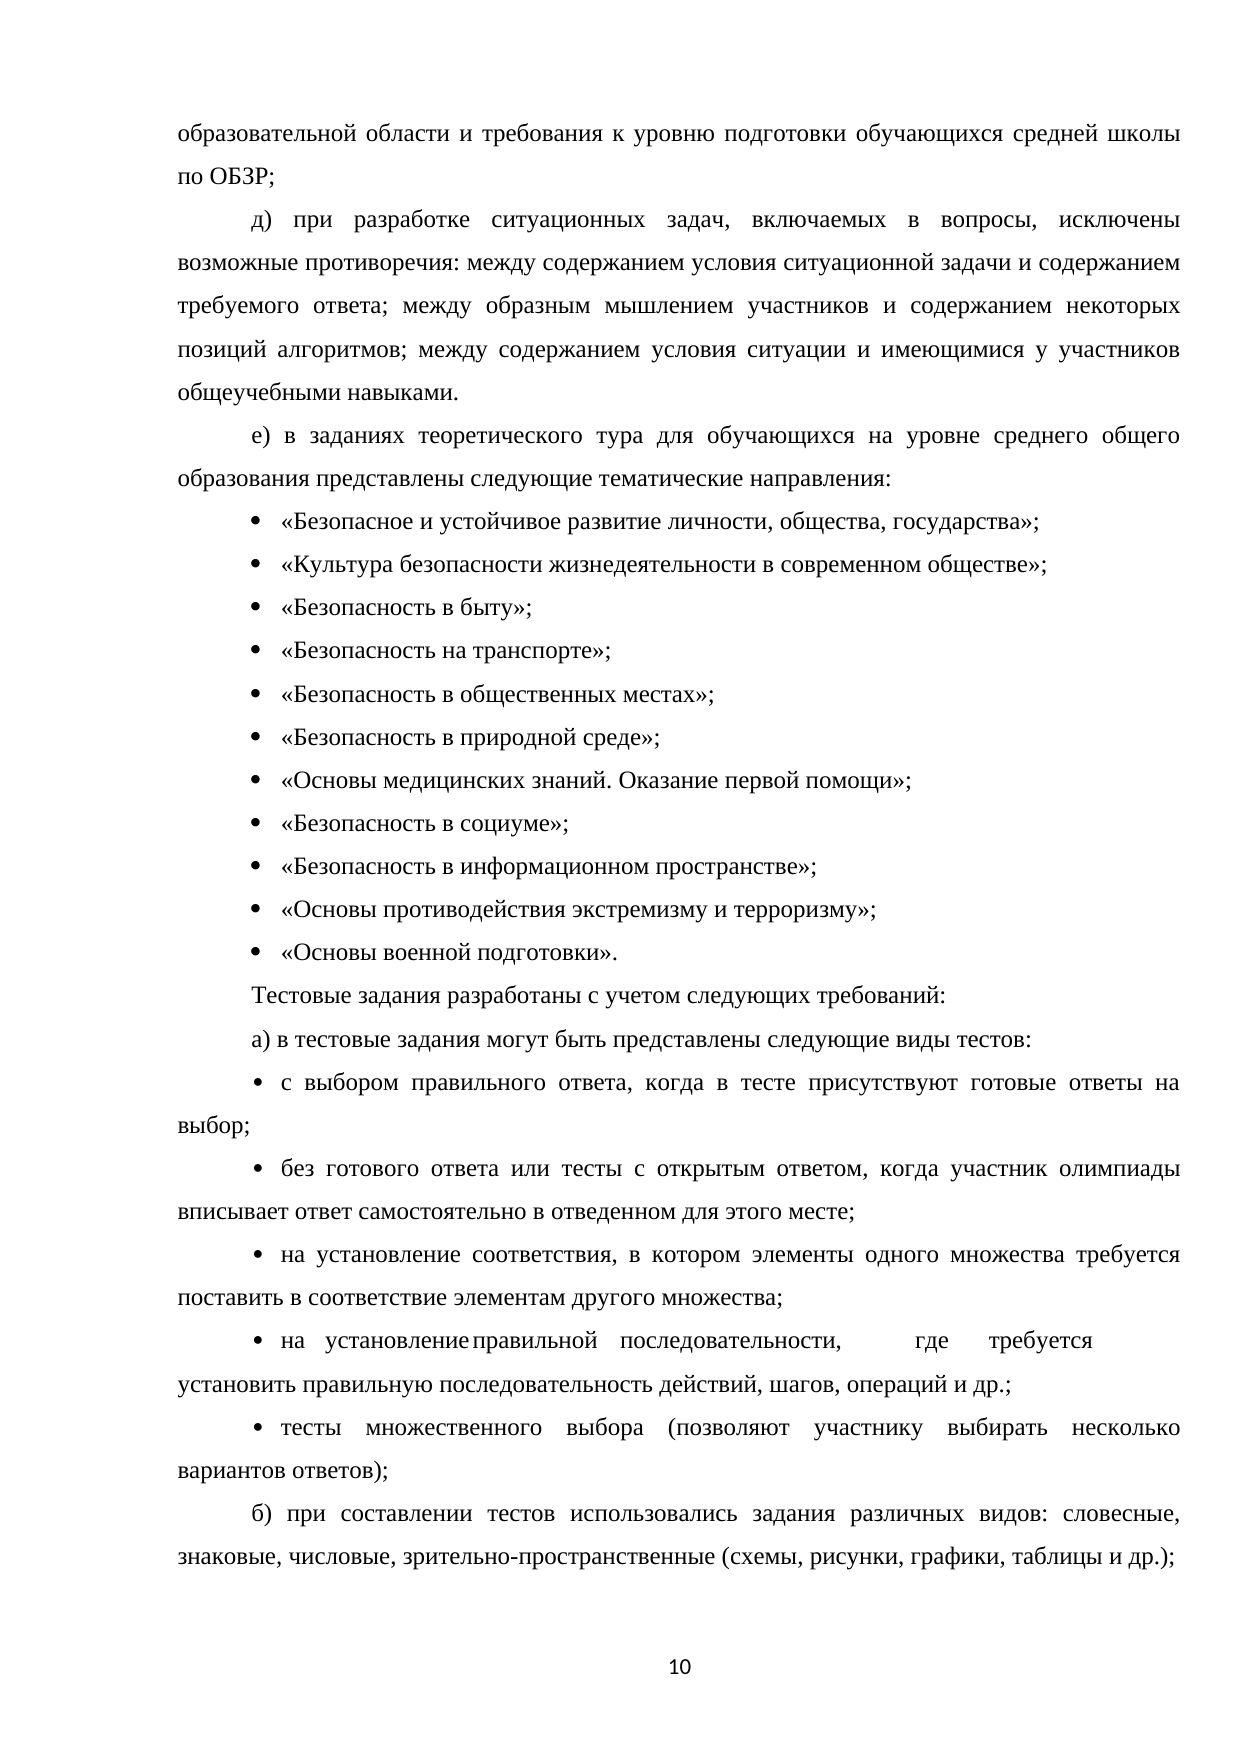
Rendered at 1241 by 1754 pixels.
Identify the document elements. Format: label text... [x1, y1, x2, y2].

list тесты множественного выбора (позволяют участнику выбирать несколько вариантов ответов); [177, 1412, 1181, 1484]
list «Безопасность в природной среде»; [177, 722, 1181, 751]
list на установление правильной последовательности, где требуется установить правильную последовательность действий, шагов, операций и др.; [177, 1326, 1181, 1397]
list без готового ответа или тесты с открытым ответом, когда участник олимпиады вписывает ответ самостоятельно в отведенном для этого месте; [177, 1153, 1181, 1225]
list «Основы противодействия экстремизму и терроризму»; [177, 894, 1181, 923]
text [177, 118, 1181, 190]
list «Безопасность в информационном пространстве»; [177, 851, 1181, 880]
list «Безопасность в общественных местах»; [177, 679, 1181, 707]
list «Безопасность на транспорте»; [177, 636, 1181, 664]
text Тестовые задания разработаны с учетом следующих требований: [177, 981, 1181, 1009]
list «Основы военной подготовки». [177, 937, 1181, 966]
list с выбором правильного ответа, когда в тесте присутствуют готовые ответы на выбор; [177, 1067, 1181, 1139]
text д) при разработке ситуационных задач, включаемых в вопросы, исключены возможные противоречия: между содержанием условия ситуационной задачи и содержанием требуемого ответа; между образным мышлением участников и содержанием некоторых позиций алгоритмов; между содержанием условия ситуации и имеющимися у участников общеучебными навыками. [177, 204, 1181, 406]
text б) при составлении тестов использовались задания различных видов: словесные, знаковые, числовые, зрительно-пространственные (схемы, рисунки, графики, таблицы и др.); [177, 1498, 1181, 1570]
list на установление соответствия, в котором элементы одного множества требуется поставить в соответствие элементам другого множества; [177, 1239, 1181, 1311]
list «Безопасность в быту»; [177, 592, 1181, 621]
list «Основы медицинских знаний. Оказание первой помощи»; [177, 765, 1181, 794]
text а) в тестовые задания могут быть представлены следующие виды тестов: [177, 1024, 1181, 1052]
list «Безопасность в социуме»; [177, 808, 1181, 837]
list «Безопасное и устойчивое развитие личности, общества, государства»; [177, 506, 1181, 535]
list «Культура безопасности жизнедеятельности в современном обществе»; [177, 549, 1181, 578]
text е) в заданиях теоретического тура для обучающихся на уровне среднего общего образования представлены следующие тематические направления: [177, 420, 1181, 492]
